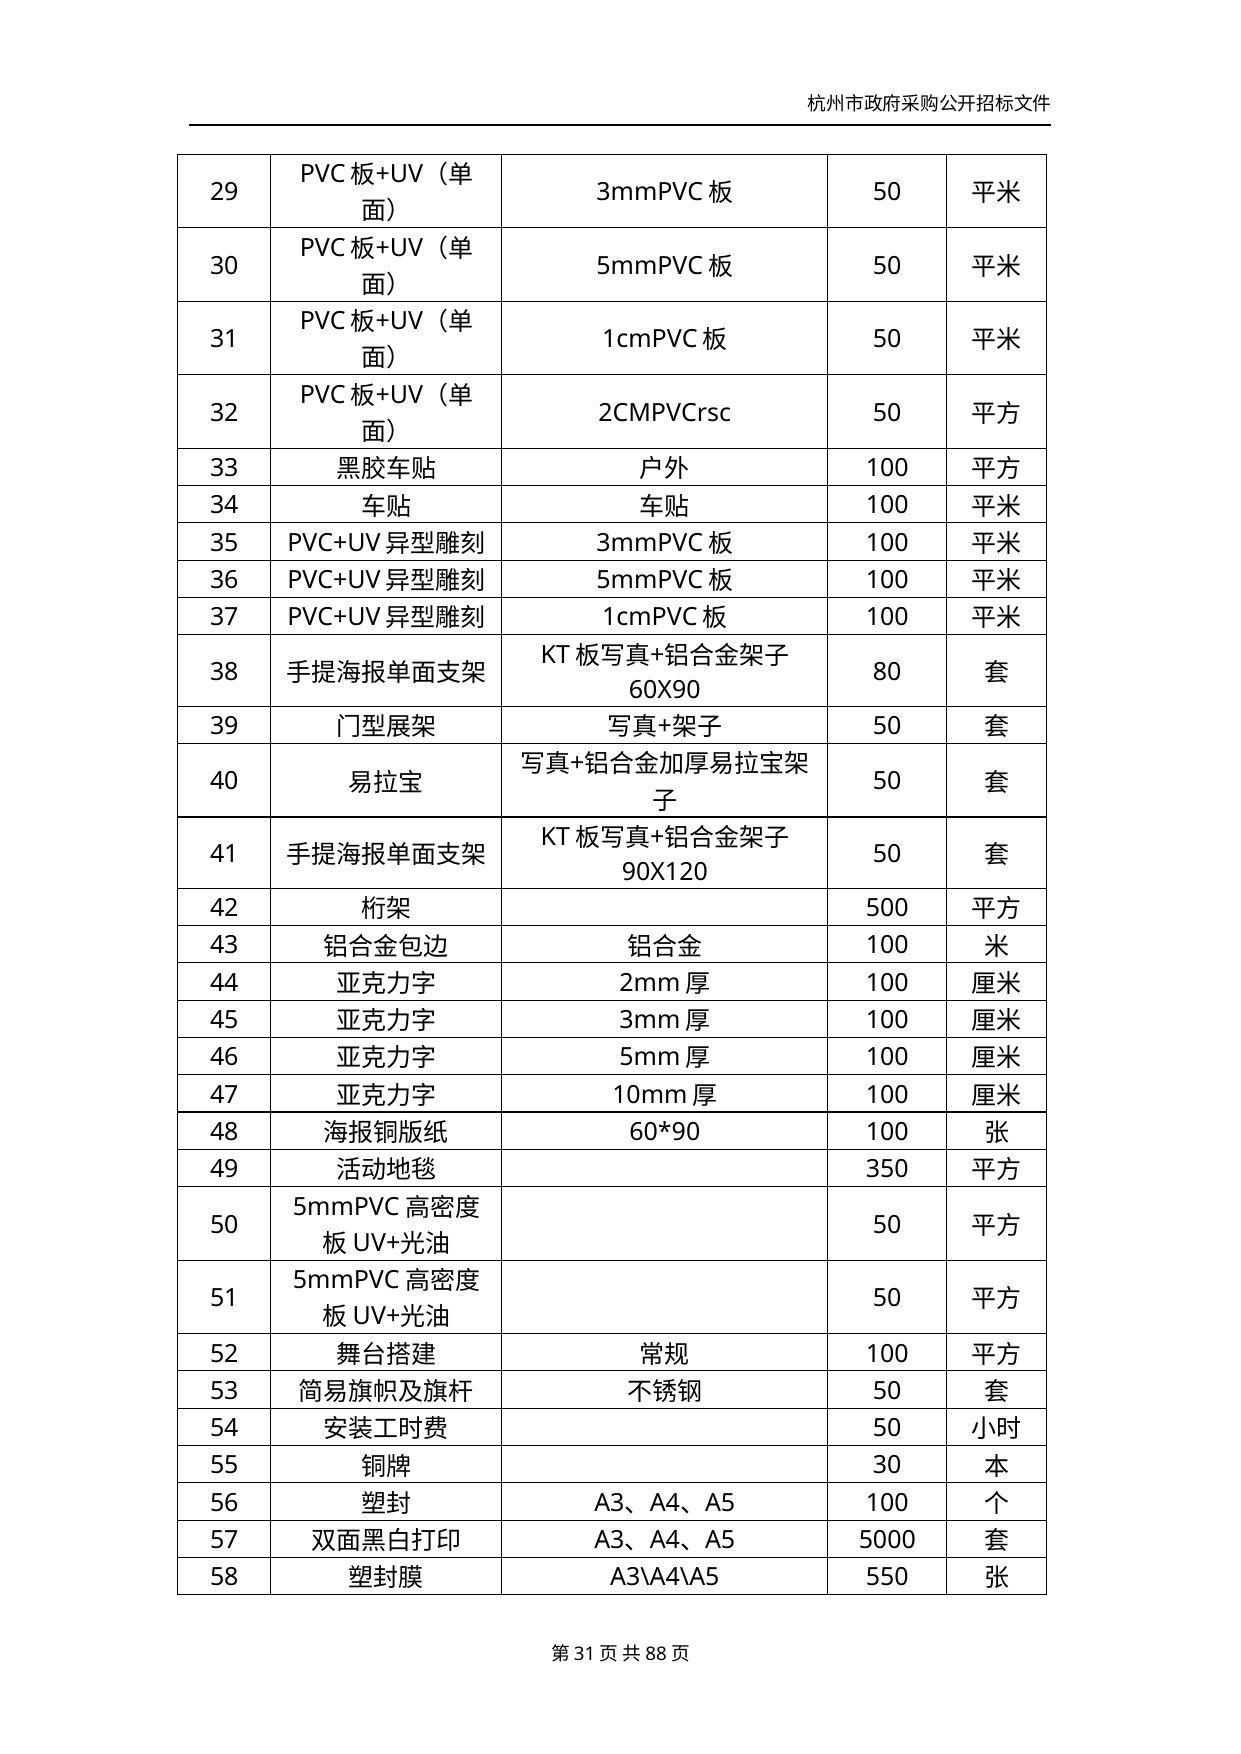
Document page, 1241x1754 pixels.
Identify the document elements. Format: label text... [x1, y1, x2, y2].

table_cell 平米 [947, 598, 1046, 634]
table_cell 51 [178, 1261, 270, 1333]
table_cell 张 [947, 1113, 1046, 1149]
table_cell 5mmPVC高密度板UV+光油 [271, 1261, 501, 1333]
table_cell 33 [178, 449, 270, 485]
table_cell A3、A4、A5 [502, 1521, 827, 1557]
table_cell 套 [947, 707, 1046, 743]
table_cell 56 [178, 1483, 270, 1519]
table_cell 厘米 [947, 963, 1046, 999]
table_cell 100 [828, 449, 946, 485]
table_cell 门型展架 [271, 707, 501, 743]
table_cell 39 [178, 707, 270, 743]
table_cell 厘米 [947, 1038, 1046, 1074]
table_cell 100 [828, 598, 946, 634]
table_cell 49 [178, 1150, 270, 1186]
table_cell 36 [178, 561, 270, 597]
table_cell 黑胶车贴 [271, 449, 501, 485]
table_cell 50 [828, 818, 946, 888]
table_cell 100 [828, 1075, 946, 1111]
table_cell 易拉宝 [271, 744, 501, 816]
table_cell 41 [178, 818, 270, 888]
table_cell 45 [178, 1001, 270, 1037]
table_cell 3mmPVC板 [502, 155, 827, 227]
table_cell 30 [178, 228, 270, 301]
table_cell 平方 [947, 1150, 1046, 1186]
table_cell [502, 1446, 827, 1482]
table_cell 套 [947, 818, 1046, 888]
table_cell 5mmPVC板 [502, 228, 827, 301]
table_cell 亚克力字 [271, 1001, 501, 1037]
table_cell PVC板+UV（单面） [271, 228, 501, 301]
table_cell 50 [828, 302, 946, 374]
table_cell 57 [178, 1521, 270, 1557]
table_cell 43 [178, 926, 270, 962]
table_cell PVC+UV异型雕刻 [271, 523, 501, 559]
table_cell 50 [828, 1187, 946, 1259]
table_cell 舞台搭建 [271, 1334, 501, 1370]
table_cell PVC板+UV（单面） [271, 375, 501, 448]
table_cell 铜牌 [271, 1446, 501, 1482]
table_cell 100 [828, 926, 946, 962]
table_cell 平方 [947, 449, 1046, 485]
table_cell 53 [178, 1371, 270, 1408]
table_cell PVC板+UV（单面） [271, 302, 501, 374]
table_cell 40 [178, 744, 270, 816]
table_cell 34 [178, 486, 270, 522]
table_cell 35 [178, 523, 270, 559]
table_cell 50 [828, 707, 946, 743]
table_cell 本 [947, 1446, 1046, 1482]
table_cell 50 [178, 1187, 270, 1259]
table_cell 50 [828, 155, 946, 227]
table_cell 5mmPVC板 [502, 561, 827, 597]
table_cell 铝合金 [502, 926, 827, 962]
table_cell 套 [947, 635, 1046, 706]
table_cell 5mmPVC高密度板UV+光油 [271, 1187, 501, 1259]
table_cell 42 [178, 889, 270, 925]
table_cell 50 [828, 228, 946, 301]
table_cell 塑封膜 [271, 1558, 501, 1594]
table_cell 50 [828, 744, 946, 816]
table_cell 10mm厚 [502, 1075, 827, 1111]
table_cell 50 [828, 1261, 946, 1333]
table_cell 1cmPVC板 [502, 302, 827, 374]
table_cell 平方 [947, 375, 1046, 448]
table_cell 37 [178, 598, 270, 634]
table_cell 常规 [502, 1334, 827, 1370]
table_cell 塑封 [271, 1483, 501, 1519]
table_cell 100 [828, 963, 946, 999]
table_cell 车贴 [502, 486, 827, 522]
table_cell 个 [947, 1483, 1046, 1519]
table_cell 张 [947, 1558, 1046, 1594]
table_cell 55 [178, 1446, 270, 1482]
table_cell 550 [828, 1558, 946, 1594]
table_cell 厘米 [947, 1001, 1046, 1037]
table_cell 厘米 [947, 1075, 1046, 1111]
table_cell 50 [828, 1371, 946, 1408]
table_cell [502, 889, 827, 925]
table_cell 5000 [828, 1521, 946, 1557]
table_cell 3mmPVC板 [502, 523, 827, 559]
table_cell 3mm厚 [502, 1001, 827, 1037]
table_cell 2CMPVCrsc [502, 375, 827, 448]
table_cell 亚克力字 [271, 963, 501, 999]
table_cell 活动地毯 [271, 1150, 501, 1186]
table_cell 亚克力字 [271, 1038, 501, 1074]
table_cell 46 [178, 1038, 270, 1074]
table_cell 套 [947, 1521, 1046, 1557]
table_cell 铝合金包边 [271, 926, 501, 962]
table_cell 31 [178, 302, 270, 374]
table_cell 60*90 [502, 1113, 827, 1149]
table_cell 44 [178, 963, 270, 999]
table_cell 54 [178, 1409, 270, 1445]
table_cell 50 [828, 375, 946, 448]
table_cell 安装工时费 [271, 1409, 501, 1445]
table_cell 桁架 [271, 889, 501, 925]
table_cell 手提海报单面支架 [271, 635, 501, 706]
table_cell 1cmPVC板 [502, 598, 827, 634]
table_cell 100 [828, 523, 946, 559]
table_cell 平米 [947, 523, 1046, 559]
table_cell 80 [828, 635, 946, 706]
table_cell 32 [178, 375, 270, 448]
table_cell 38 [178, 635, 270, 706]
table_cell 米 [947, 926, 1046, 962]
table_cell 写真+铝合金加厚易拉宝架子 [502, 744, 827, 816]
table_cell [502, 1409, 827, 1445]
table_cell 52 [178, 1334, 270, 1370]
table_cell 简易旗帜及旗杆 [271, 1371, 501, 1408]
table_cell 平米 [947, 561, 1046, 597]
table_cell 50 [828, 1409, 946, 1445]
table_cell 平方 [947, 889, 1046, 925]
table_cell PVC板+UV（单面） [271, 155, 501, 227]
table_cell 双面黑白打印 [271, 1521, 501, 1557]
table_cell 29 [178, 155, 270, 227]
table_cell PVC+UV异型雕刻 [271, 598, 501, 634]
table_cell [502, 1150, 827, 1186]
table_cell 户外 [502, 449, 827, 485]
table_cell 平米 [947, 155, 1046, 227]
table_cell A3、A4、A5 [502, 1483, 827, 1519]
table_cell 海报铜版纸 [271, 1113, 501, 1149]
table_cell 亚克力字 [271, 1075, 501, 1111]
table_cell 100 [828, 486, 946, 522]
table_cell 手提海报单面支架 [271, 818, 501, 888]
table_cell KT板写真+铝合金架子90X120 [502, 818, 827, 888]
table_cell 100 [828, 1483, 946, 1519]
table_cell 平米 [947, 486, 1046, 522]
table_cell 100 [828, 561, 946, 597]
table_cell 不锈钢 [502, 1371, 827, 1408]
table_cell 350 [828, 1150, 946, 1186]
table_cell [502, 1187, 827, 1259]
table_cell KT板写真+铝合金架子60X90 [502, 635, 827, 706]
table_cell 写真+架子 [502, 707, 827, 743]
table_cell 套 [947, 1371, 1046, 1408]
table_cell 100 [828, 1038, 946, 1074]
table_cell 平米 [947, 228, 1046, 301]
table_cell 车贴 [271, 486, 501, 522]
table_cell A3\A4\A5 [502, 1558, 827, 1594]
table_cell 100 [828, 1113, 946, 1149]
table_cell 100 [828, 1001, 946, 1037]
table_cell 47 [178, 1075, 270, 1111]
table_cell [502, 1261, 827, 1333]
table_cell 平方 [947, 1187, 1046, 1259]
table_cell 58 [178, 1558, 270, 1594]
table_cell 平方 [947, 1334, 1046, 1370]
table_cell 小时 [947, 1409, 1046, 1445]
table_cell 30 [828, 1446, 946, 1482]
table_cell 2mm厚 [502, 963, 827, 999]
table_cell 套 [947, 744, 1046, 816]
table_cell 100 [828, 1334, 946, 1370]
table_cell PVC+UV异型雕刻 [271, 561, 501, 597]
table_cell 5mm厚 [502, 1038, 827, 1074]
table_cell 平方 [947, 1261, 1046, 1333]
table_cell 平米 [947, 302, 1046, 374]
table_cell 500 [828, 889, 946, 925]
table_cell 48 [178, 1113, 270, 1149]
